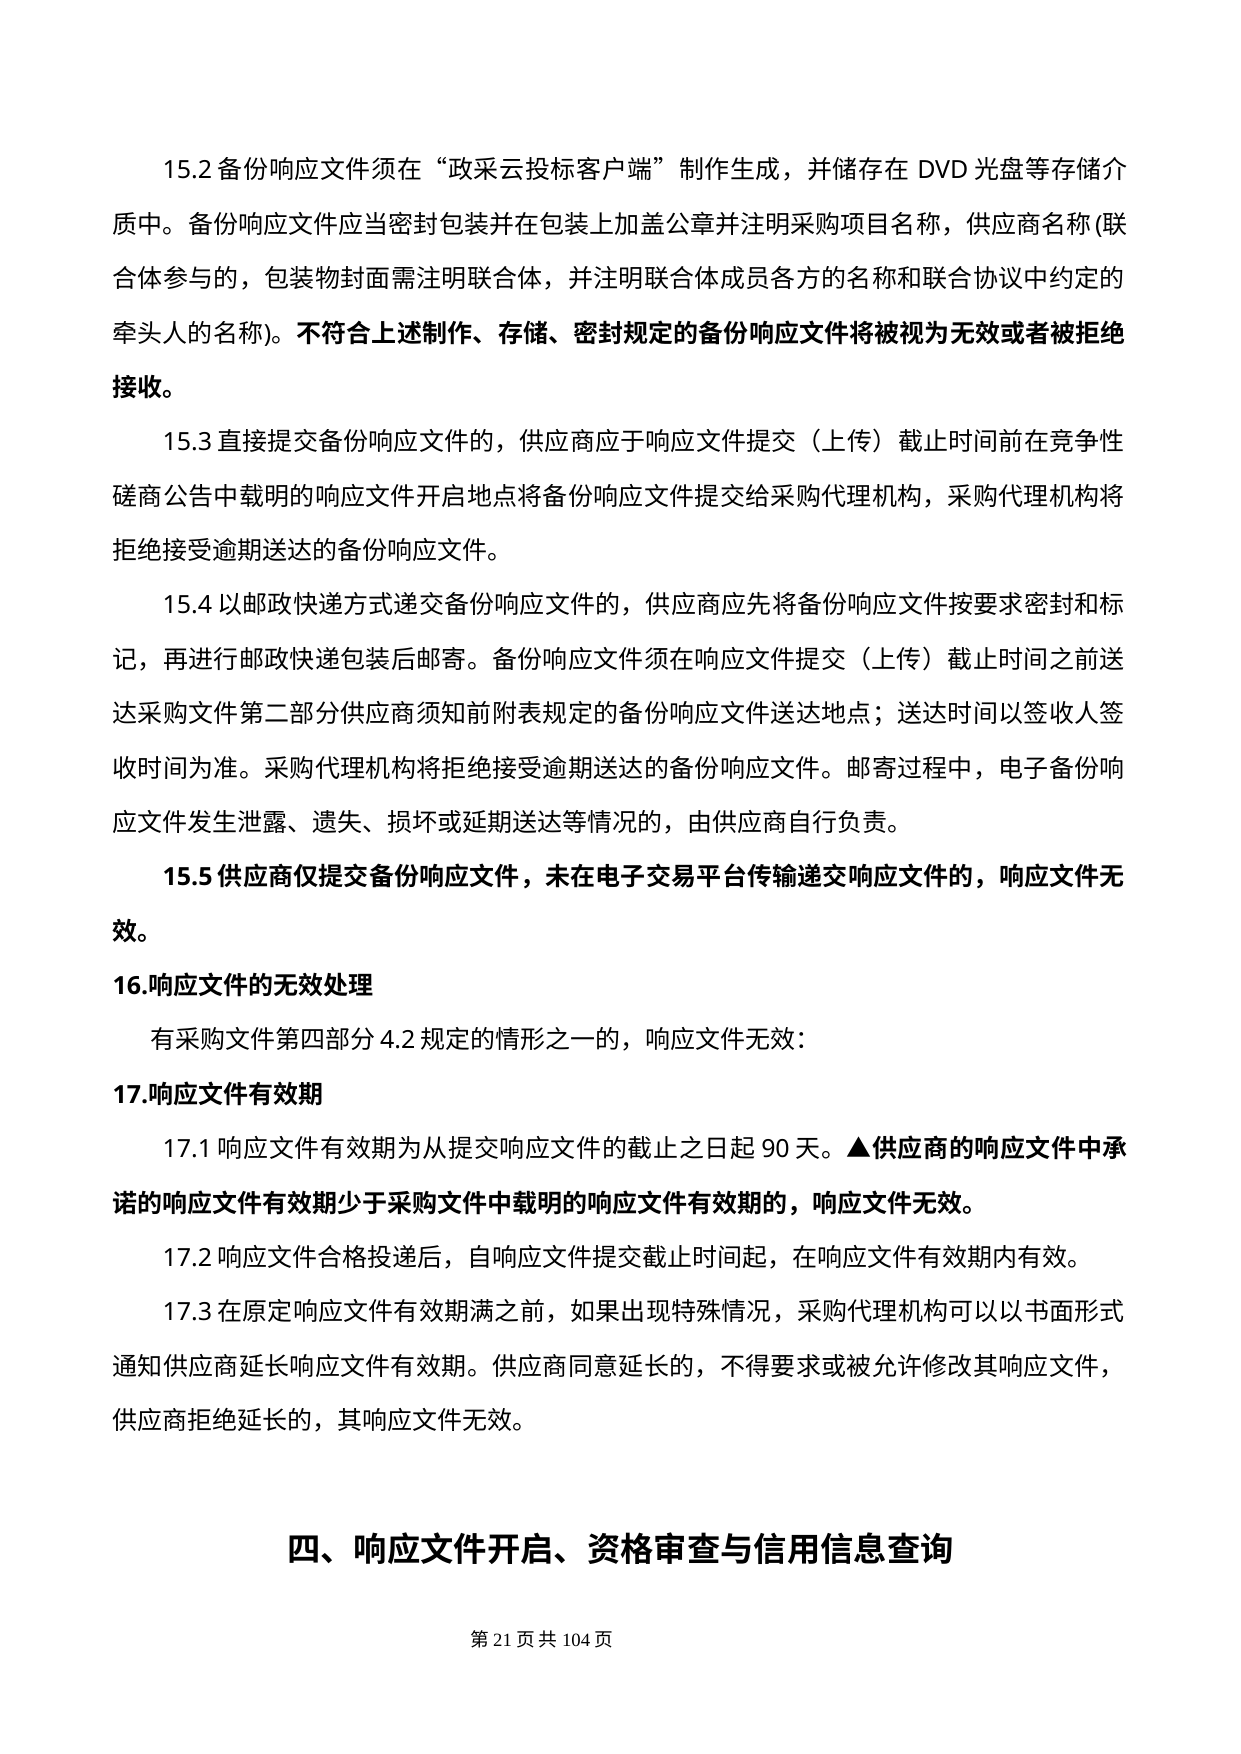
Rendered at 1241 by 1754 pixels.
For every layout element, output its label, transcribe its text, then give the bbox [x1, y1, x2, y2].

text 17.1响应文件有效期为从提交响应文件的截止之日起90天。▲供应商的响应文件中承诺的响应文件有效期少于采购文件中载明的响应文件有效期的，响应文件无效。 [112, 1129, 1128, 1219]
text 有采购文件第四部分4.2规定的情形之一的，响应文件无效： [112, 1020, 1128, 1056]
text 15.4以邮政快递方式递交备份响应文件的，供应商应先将备份响应文件按要求密封和标记，再进行邮政快递包装后邮寄。备份响应文件须在响应文件提交（上传）截止时间之前送达采购文件第二部分供应商须知前附表规定的备份响应文件送达地点；送达时间以签收人签收时间为准。采购代理机构将拒绝接受逾期送达的备份响应文件。邮寄过程中，电子备份响应文件发生泄露、遗失、损坏或延期送达等情况的，由供应商自行负责。 [112, 585, 1128, 839]
text 17.响应文件有效期 [112, 1074, 1128, 1111]
text 16.响应文件的无效处理 [112, 966, 1128, 1002]
text 15.2备份响应文件须在“政采云投标客户端”制作生成，并储存在DVD光盘等存储介质中。备份响应文件应当密封包装并在包装上加盖公章并注明采购项目名称，供应商名称(联合体参与的，包装物封面需注明联合体，并注明联合体成员各方的名称和联合协议中约定的牵头人的名称)。不符合上述制作、存储、密封规定的备份响应文件将被视为无效或者被拒绝接收。 [112, 150, 1128, 404]
text 四、响应文件开启、资格审查与信用信息查询 [112, 1523, 1128, 1571]
text 17.3在原定响应文件有效期满之前，如果出现特殊情况，采购代理机构可以以书面形式通知供应商延长响应文件有效期。供应商同意延长的，不得要求或被允许修改其响应文件，供应商拒绝延长的，其响应文件无效。 [112, 1292, 1128, 1437]
text 17.2响应文件合格投递后，自响应文件提交截止时间起，在响应文件有效期内有效。 [112, 1237, 1128, 1274]
text 15.3直接提交备份响应文件的，供应商应于响应文件提交（上传）截止时间前在竞争性磋商公告中载明的响应文件开启地点将备份响应文件提交给采购代理机构，采购代理机构将拒绝接受逾期送达的备份响应文件。 [112, 422, 1128, 567]
text 15.5供应商仅提交备份响应文件，未在电子交易平台传输递交响应文件的，响应文件无效。 [112, 857, 1128, 947]
